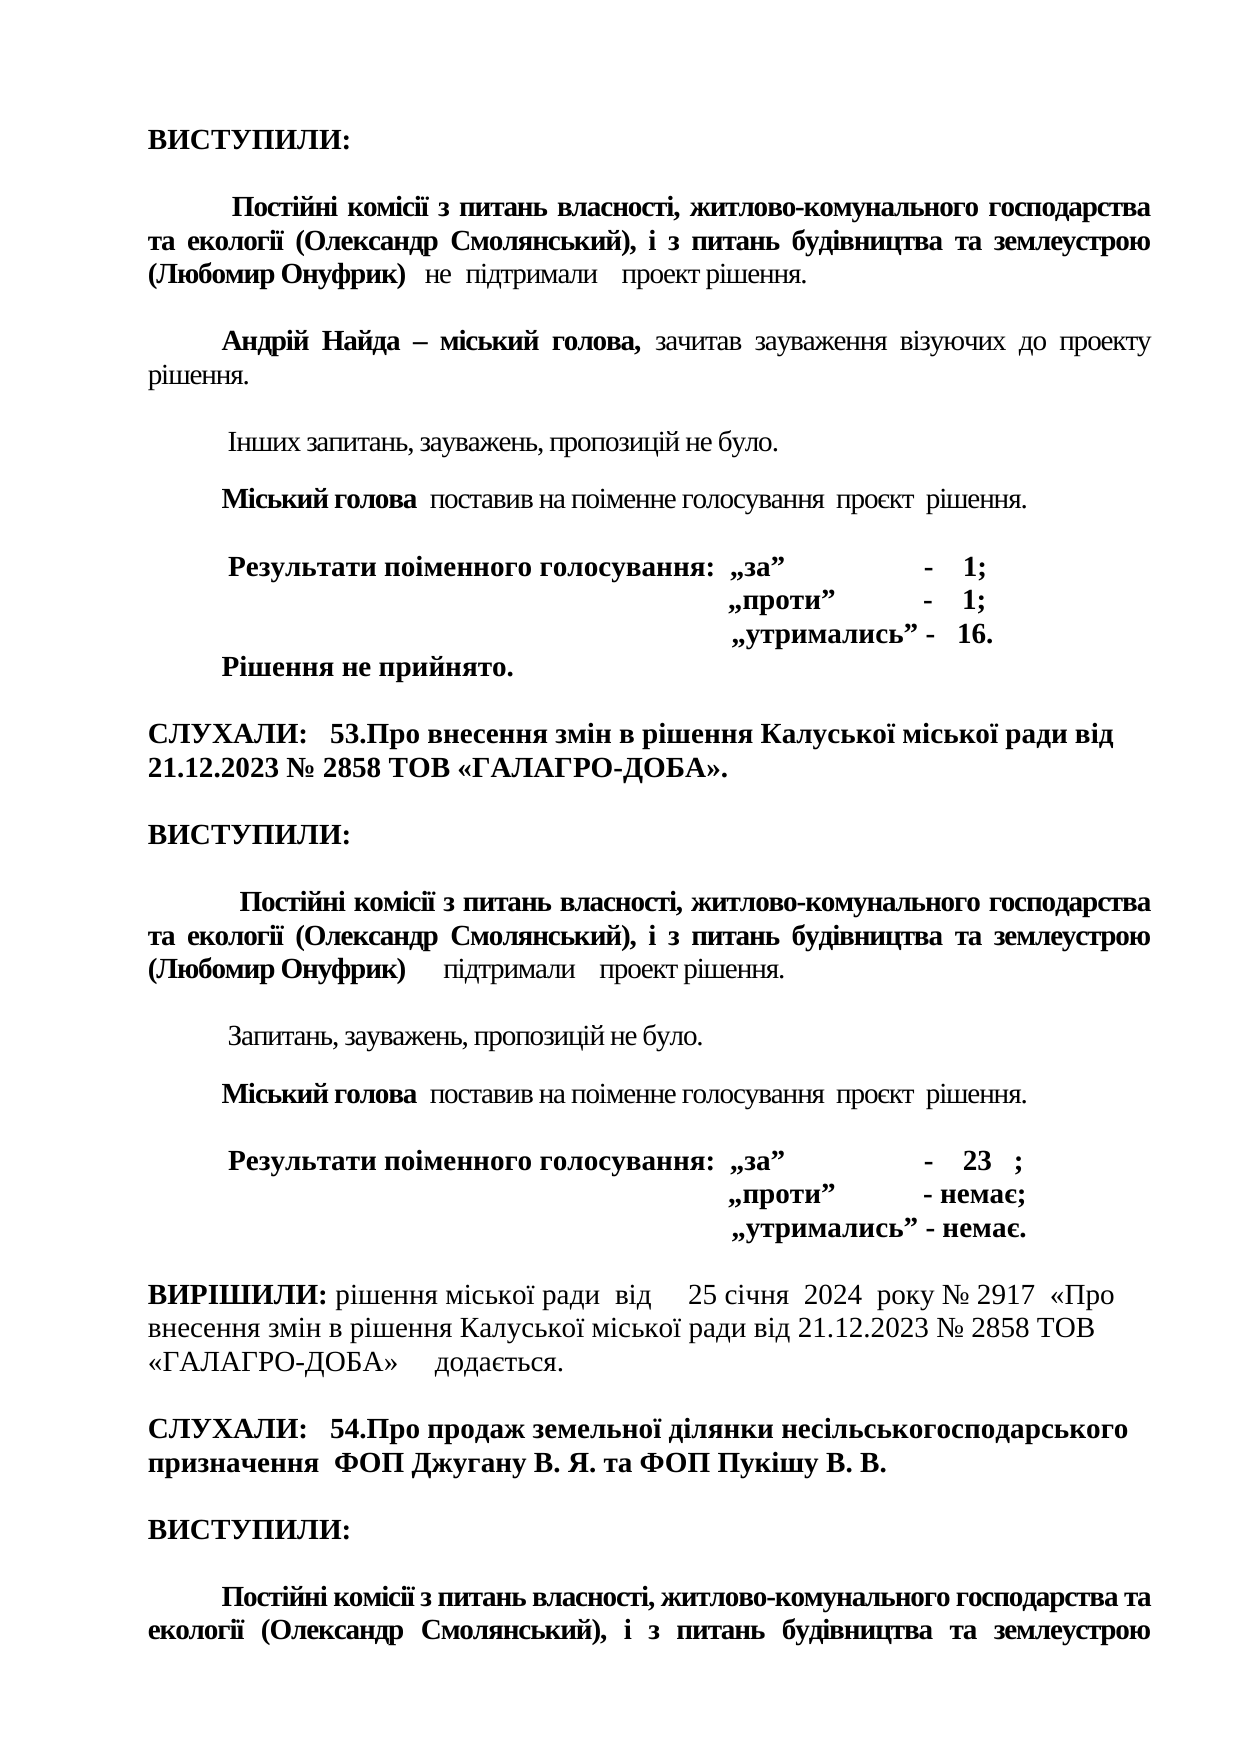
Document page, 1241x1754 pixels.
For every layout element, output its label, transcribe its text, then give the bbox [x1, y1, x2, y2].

text Міський голова поставив на поіменне голосування проєкт рішення. [148, 482, 1152, 515]
text „проти” - немає; [159, 1176, 1152, 1210]
text СЛУХАЛИ: 54.Про продаж земельної ділянки несільськогосподарського призначення ФОП Джугану В. Я. та ФОП Пукішу В. В. [148, 1411, 1152, 1478]
text Постійні комісії з питань власності, житлово-комунального господарства та екології (Олександр Смолянський), і з питань будівництва та землеустрою (Любомир Онуфрик) не підтримали проект рішення. [148, 189, 1152, 290]
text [148, 1579, 1152, 1646]
text „утримались” - 16. [148, 616, 1152, 649]
text ВИСТУПИЛИ: [148, 122, 1152, 156]
text Міський голова поставив на поіменне голосування проєкт рішення. [148, 1076, 1152, 1109]
text Андрій Найда – міський голова, зачитав зауваження візуючих до проекту рішення. [148, 323, 1152, 390]
text ВИРІШИЛИ: рішення міської ради від 25 січня 2024 року № 2917 «Про внесення змін в рішення Калуської міської ради від 21.12.2023 № 2858 ТОВ «ГАЛАГРО-ДОБА» додається. [148, 1277, 1152, 1378]
text СЛУХАЛИ: 53.Про внесення змін в рішення Калуської міської ради від 21.12.2023 № 2858 ТОВ «ГАЛАГРО-ДОБА». [148, 716, 1152, 783]
text Інших запитань, зауважень, пропозицій не було. [148, 424, 1152, 457]
text Рішення не прийнято. [148, 649, 1152, 683]
text Результати поіменного голосування: „за” - 23 ; [148, 1143, 1152, 1176]
text „утримались” - немає. [148, 1210, 1152, 1243]
text ВИСТУПИЛИ: [148, 817, 1152, 851]
text „проти” - 1; [159, 582, 1152, 616]
text ВИСТУПИЛИ: [148, 1512, 1152, 1545]
text Запитань, зауважень, пропозицій не було. [148, 1018, 1152, 1052]
text Результати поіменного голосування: „за” - 1; [148, 549, 1152, 582]
